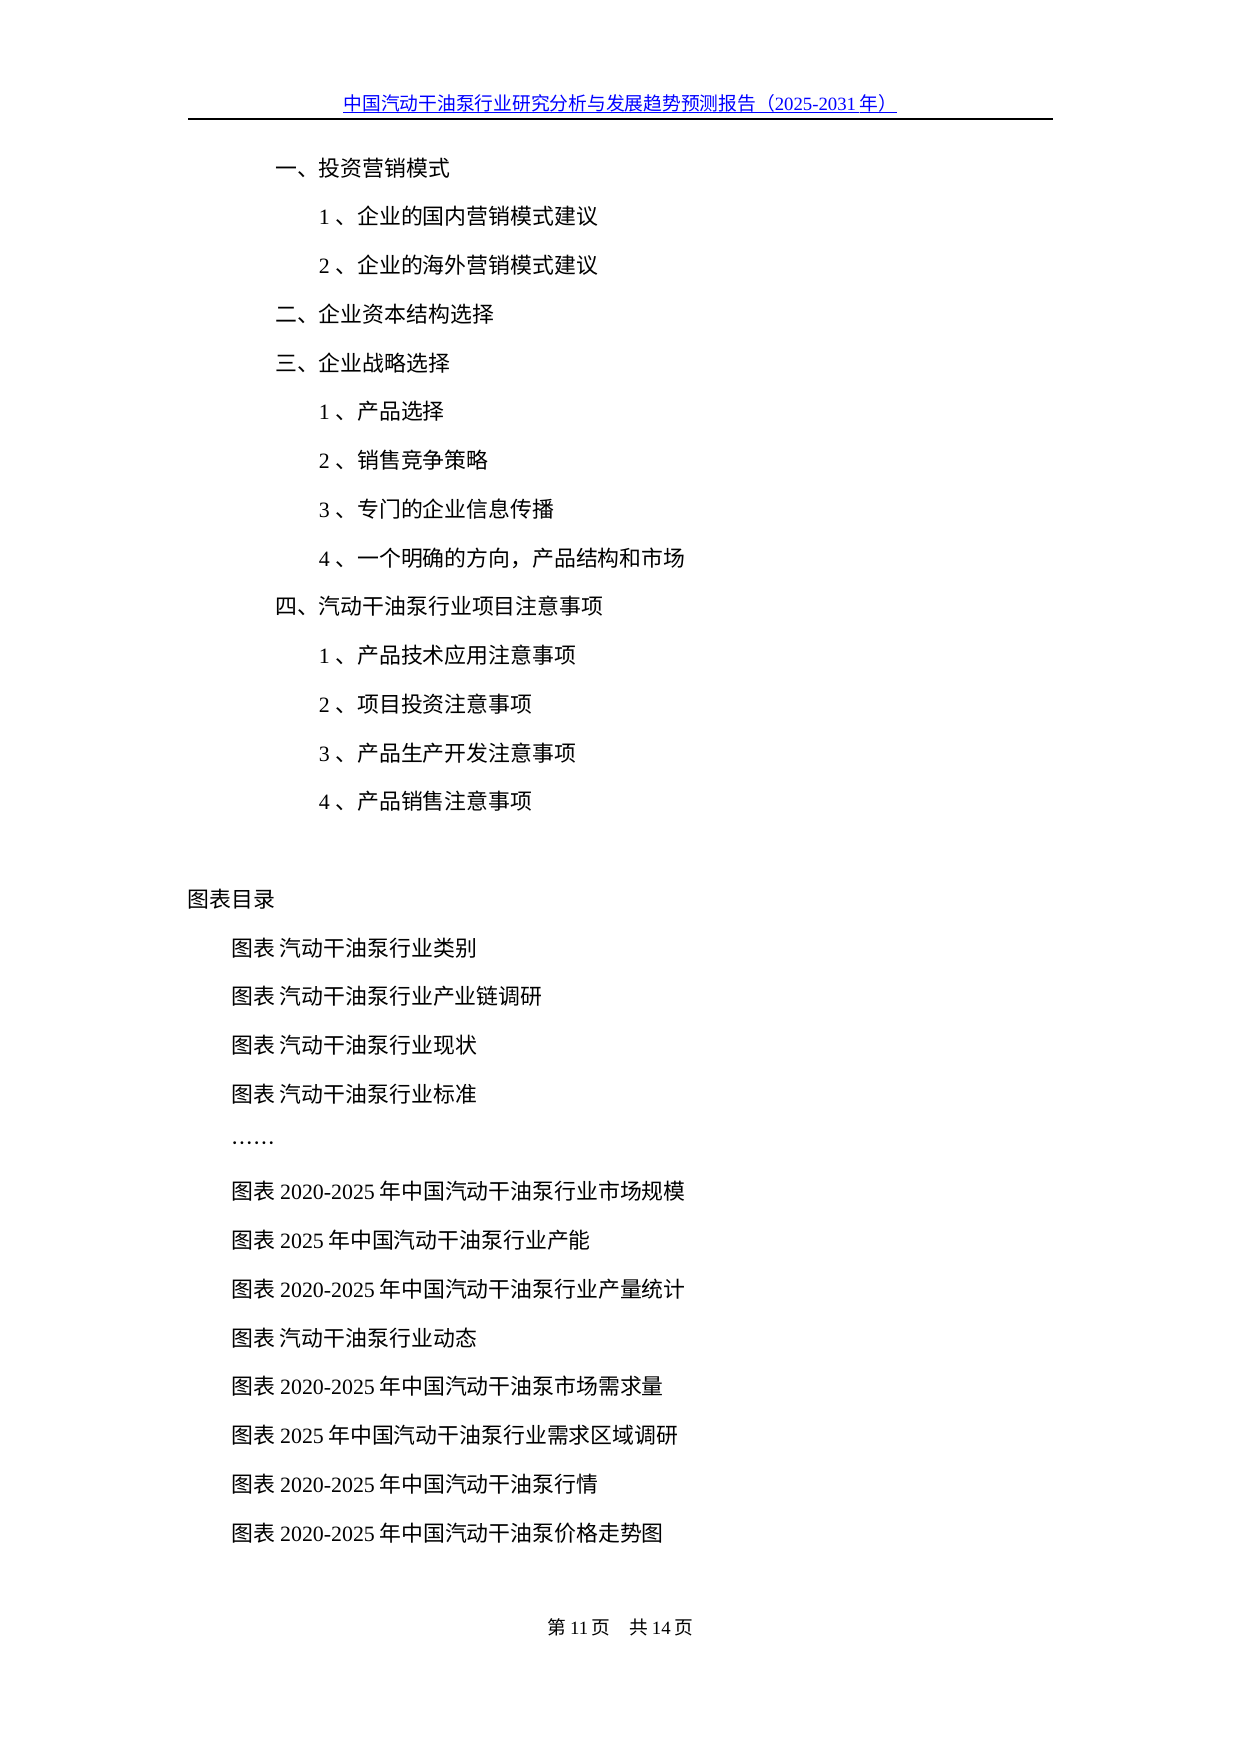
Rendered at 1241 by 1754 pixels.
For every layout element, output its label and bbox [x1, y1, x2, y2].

text [187, 150, 1053, 1548]
